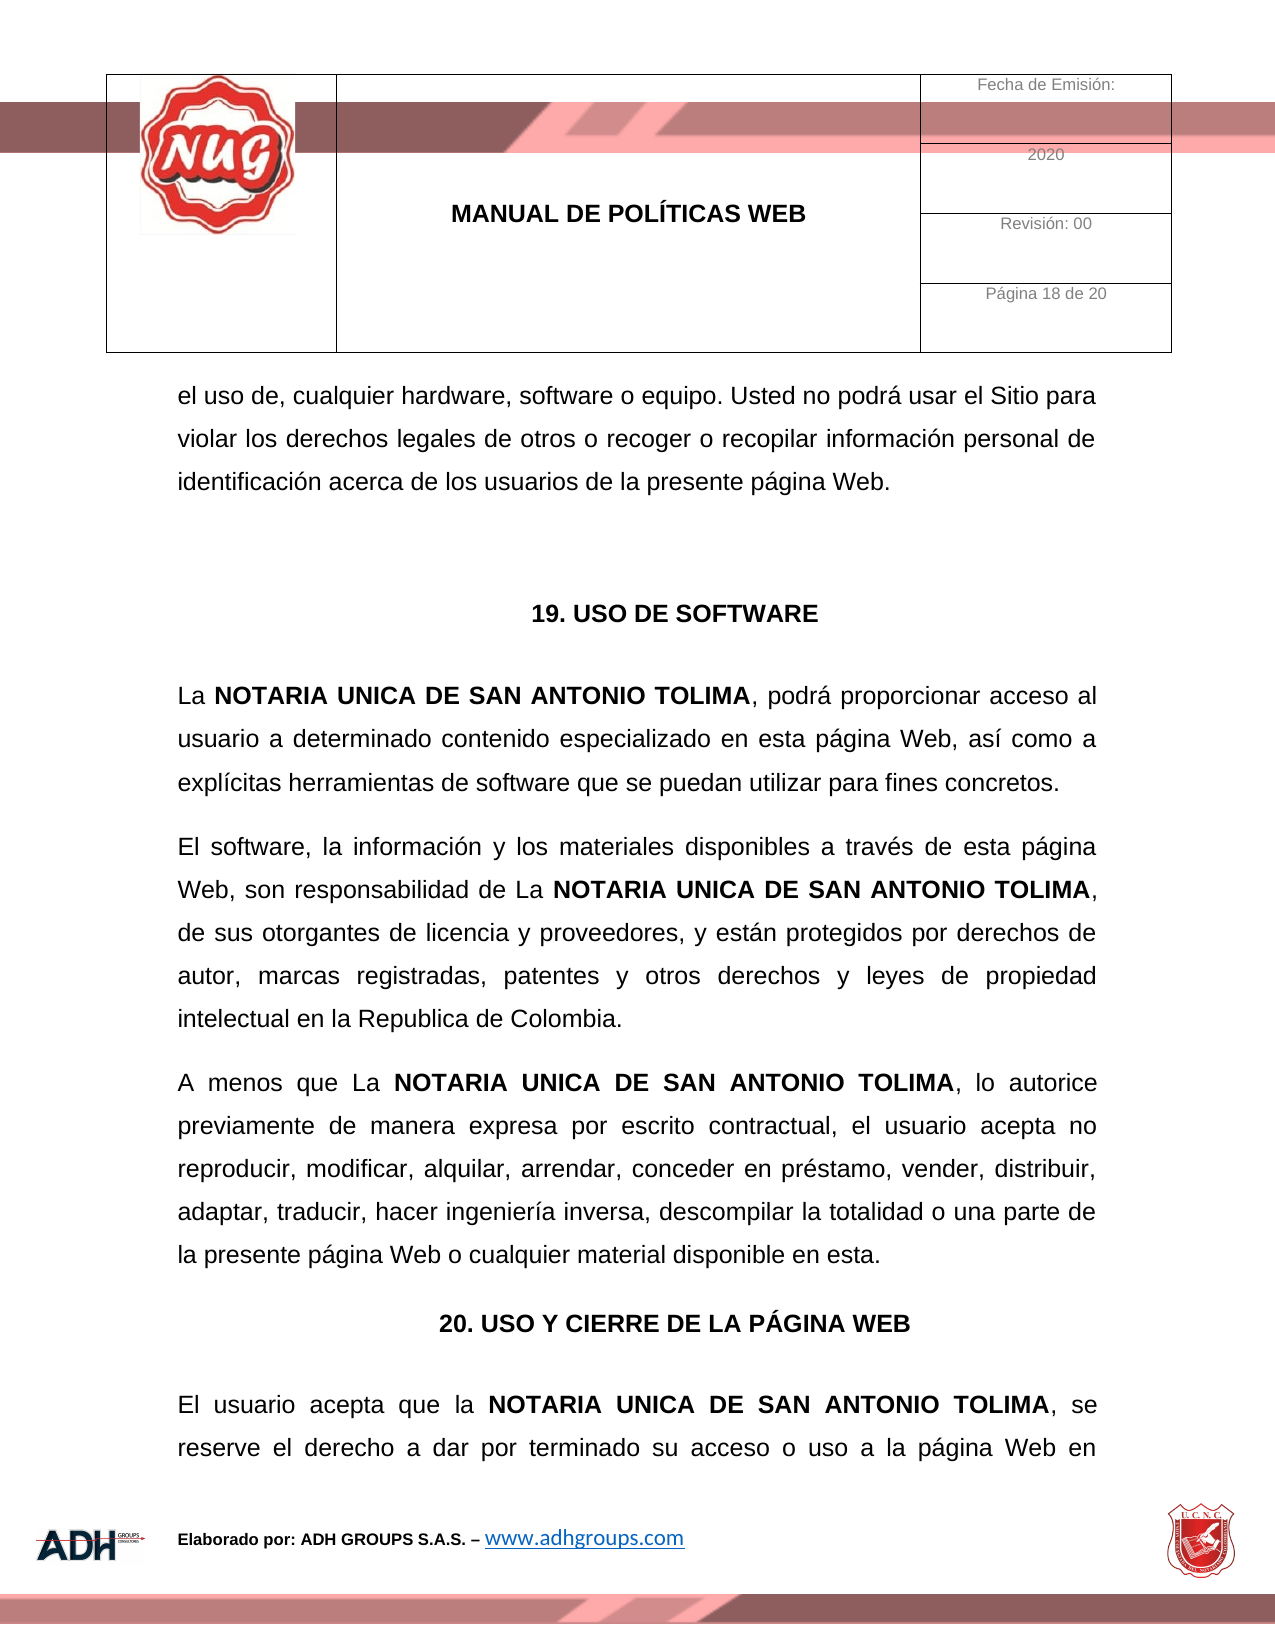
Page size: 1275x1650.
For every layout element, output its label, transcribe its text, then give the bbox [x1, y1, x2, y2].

text La NOTARIA UNICA DE SAN ANTONIO TOLIMA, podrá proporcionar acceso al usuario a determinado contenido especializado en esta página Web, así como a explícitas herramientas de software que se puedan utilizar para fines concretos. [177, 681, 1098, 796]
text A menos que La NOTARIA UNICA DE SAN ANTONIO TOLIMA, lo autorice previamente de manera expresa por escrito contractual, el usuario acepta no reproducir, modificar, alquilar, arrendar, conceder en préstamo, vender, distribuir, adaptar, traducir, hacer ingeniería inversa, descompilar la totalidad o una parte de la presente página Web o cualquier material disponible en esta. [177, 1068, 1098, 1269]
subtitle 19. USO DE SOFTWARE [252, 599, 1098, 628]
picture [36, 1528, 146, 1565]
picture [139, 75, 296, 235]
text El software, la información y los materiales disponibles a través de esta página Web, son responsabilidad de La NOTARIA UNICA DE SAN ANTONIO TOLIMA, de sus otorgantes de licencia y proveedores, y están protegidos por derechos de autor, marcas registradas, patentes y otros derechos y leyes de propiedad intelectual en la Republica de Colombia. [177, 831, 1098, 1033]
subtitle 20. USO Y CIERRE DE LA PÁGINA WEB [252, 1308, 1098, 1337]
picture [1167, 1503, 1235, 1578]
